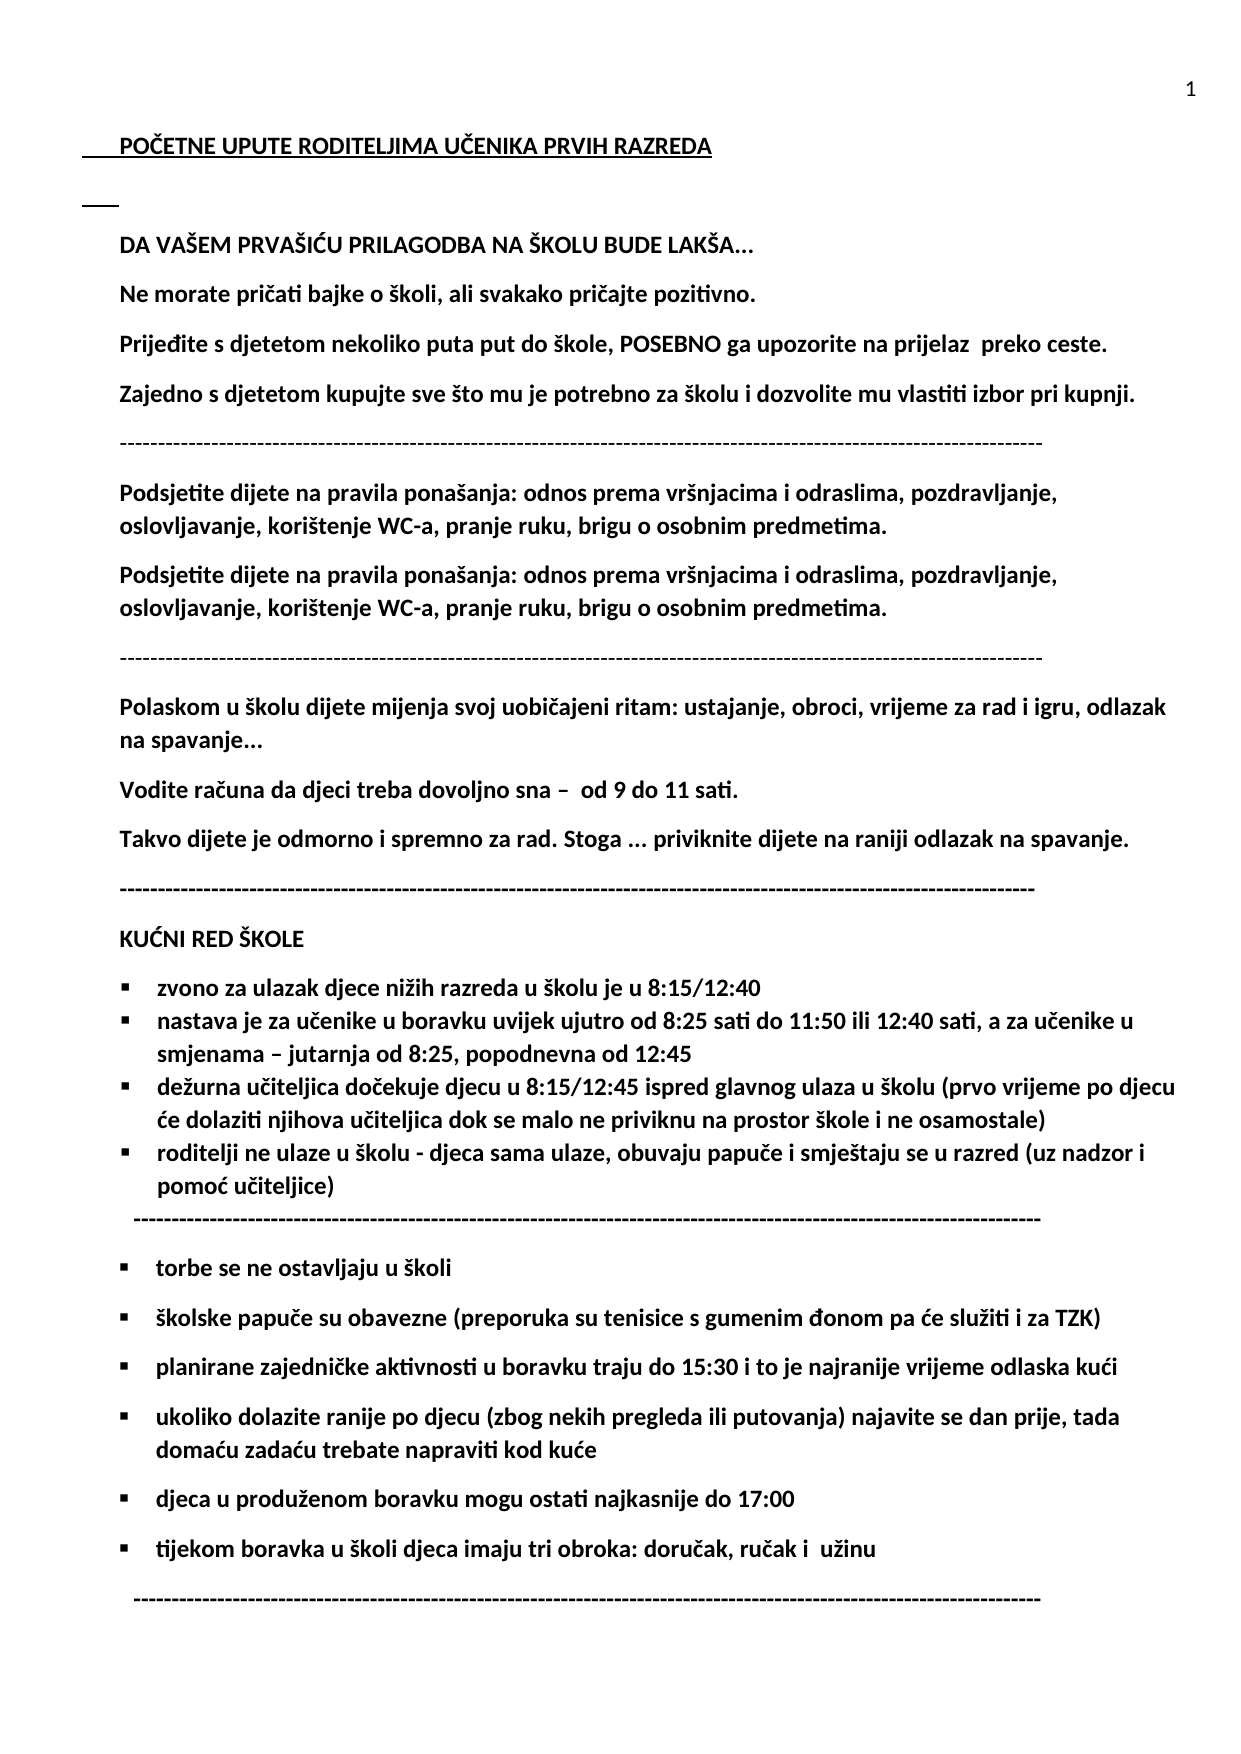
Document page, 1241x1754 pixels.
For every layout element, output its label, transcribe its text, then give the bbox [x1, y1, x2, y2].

list djeca u produženom boravku mogu ostati najkasnije do 17:00 [118, 1483, 1196, 1514]
list zvono za ulazak djece nižih razreda u školu je u 8:15/12:40 [119, 972, 1196, 1003]
list dežurna učiteljica dočekuje djecu u 8:15/12:45 ispred glavnog ulaza u školu (prvo vrijeme po djecu će dolaziti njihova učiteljica dok se malo ne priviknu na prostor škole i ne osamostale) [119, 1071, 1196, 1134]
list Podsjetite dijete na pravila ponašanja: odnos prema vršnjacima i odraslima, pozdravljanje, oslovljavanje, korištenje WC-a, pranje ruku, brigu o osobnim predmetima. [82, 477, 1196, 540]
list ----------------------------------------------------------------------------------------------------------------------- [133, 1203, 1196, 1233]
list školske papuče su obavezne (preporuka su tenisice s gumenim đonom pa će služiti i za TZK) [118, 1302, 1196, 1332]
list planirane zajedničke aktivnosti u boravku traju do 15:30 i to je najranije vrijeme odlaska kući [118, 1351, 1196, 1382]
list KUĆNI RED ŠKOLE [82, 923, 1196, 953]
list tijekom boravka u školi djeca imaju tri obroka: doručak, ručak i užinu [118, 1533, 1196, 1564]
list DA VAŠEM PRVAŠIĆU PRILAGODBA NA ŠKOLU BUDE LAKŠA... [82, 229, 1196, 259]
list roditelji ne ulaze u školu - djeca sama ulaze, obuvaju papuče i smještaju se u razred (uz nadzor i pomoć učiteljice) [119, 1137, 1196, 1200]
list ------------------------------------------------------------------------------------------------------------------------- [82, 427, 1196, 458]
text ----------------------------------------------------------------------------------------------------------------------- [44, 1583, 1196, 1613]
list torbe se ne ostavljaju u školi [118, 1252, 1196, 1283]
list Prijeđite s djetetom nekoliko puta put do škole, POSEBNO ga upozorite na prijelaz preko ceste. [82, 328, 1196, 359]
list Zajedno s djetetom kupujte sve što mu je potrebno za školu i dozvolite mu vlastiti izbor pri kupnji. [82, 378, 1196, 408]
list POČETNE UPUTE RODITELJIMA UČENIKA PRVIH RAZREDA [82, 130, 1196, 160]
list ------------------------------------------------------------------------------------------------------------------------- [82, 642, 1196, 672]
list Podsjetite dijete na pravila ponašanja: odnos prema vršnjacima i odraslima, pozdravljanje, oslovljavanje, korištenje WC-a, pranje ruku, brigu o osobnim predmetima. [82, 559, 1196, 623]
list nastava je za učenike u boravku uvijek ujutro od 8:25 sati do 11:50 ili 12:40 sati, a za učenike u smjenama – jutarnja od 8:25, popodnevna od 12:45 [119, 1005, 1196, 1069]
list Takvo dijete je odmorno i spremno za rad. Stoga ... priviknite dijete na raniji odlazak na spavanje. [82, 823, 1196, 854]
list Ne morate pričati bajke o školi, ali svakako pričajte pozitivno. [82, 278, 1196, 309]
list ------------------------------------------------------------------------------------------------------------------------ [82, 873, 1196, 904]
list Polaskom u školu dijete mijenja svoj uobičajeni ritam: ustajanje, obroci, vrijeme za rad i igru, odlazak na spavanje... [82, 691, 1196, 755]
list Vodite računa da djeci treba dovoljno sna – od 9 do 11 sati. [82, 774, 1196, 804]
list ukoliko dolazite ranije po djecu (zbog nekih pregleda ili putovanja) najavite se dan prije, tada domaću zadaću trebate napraviti kod kuće [118, 1401, 1196, 1464]
